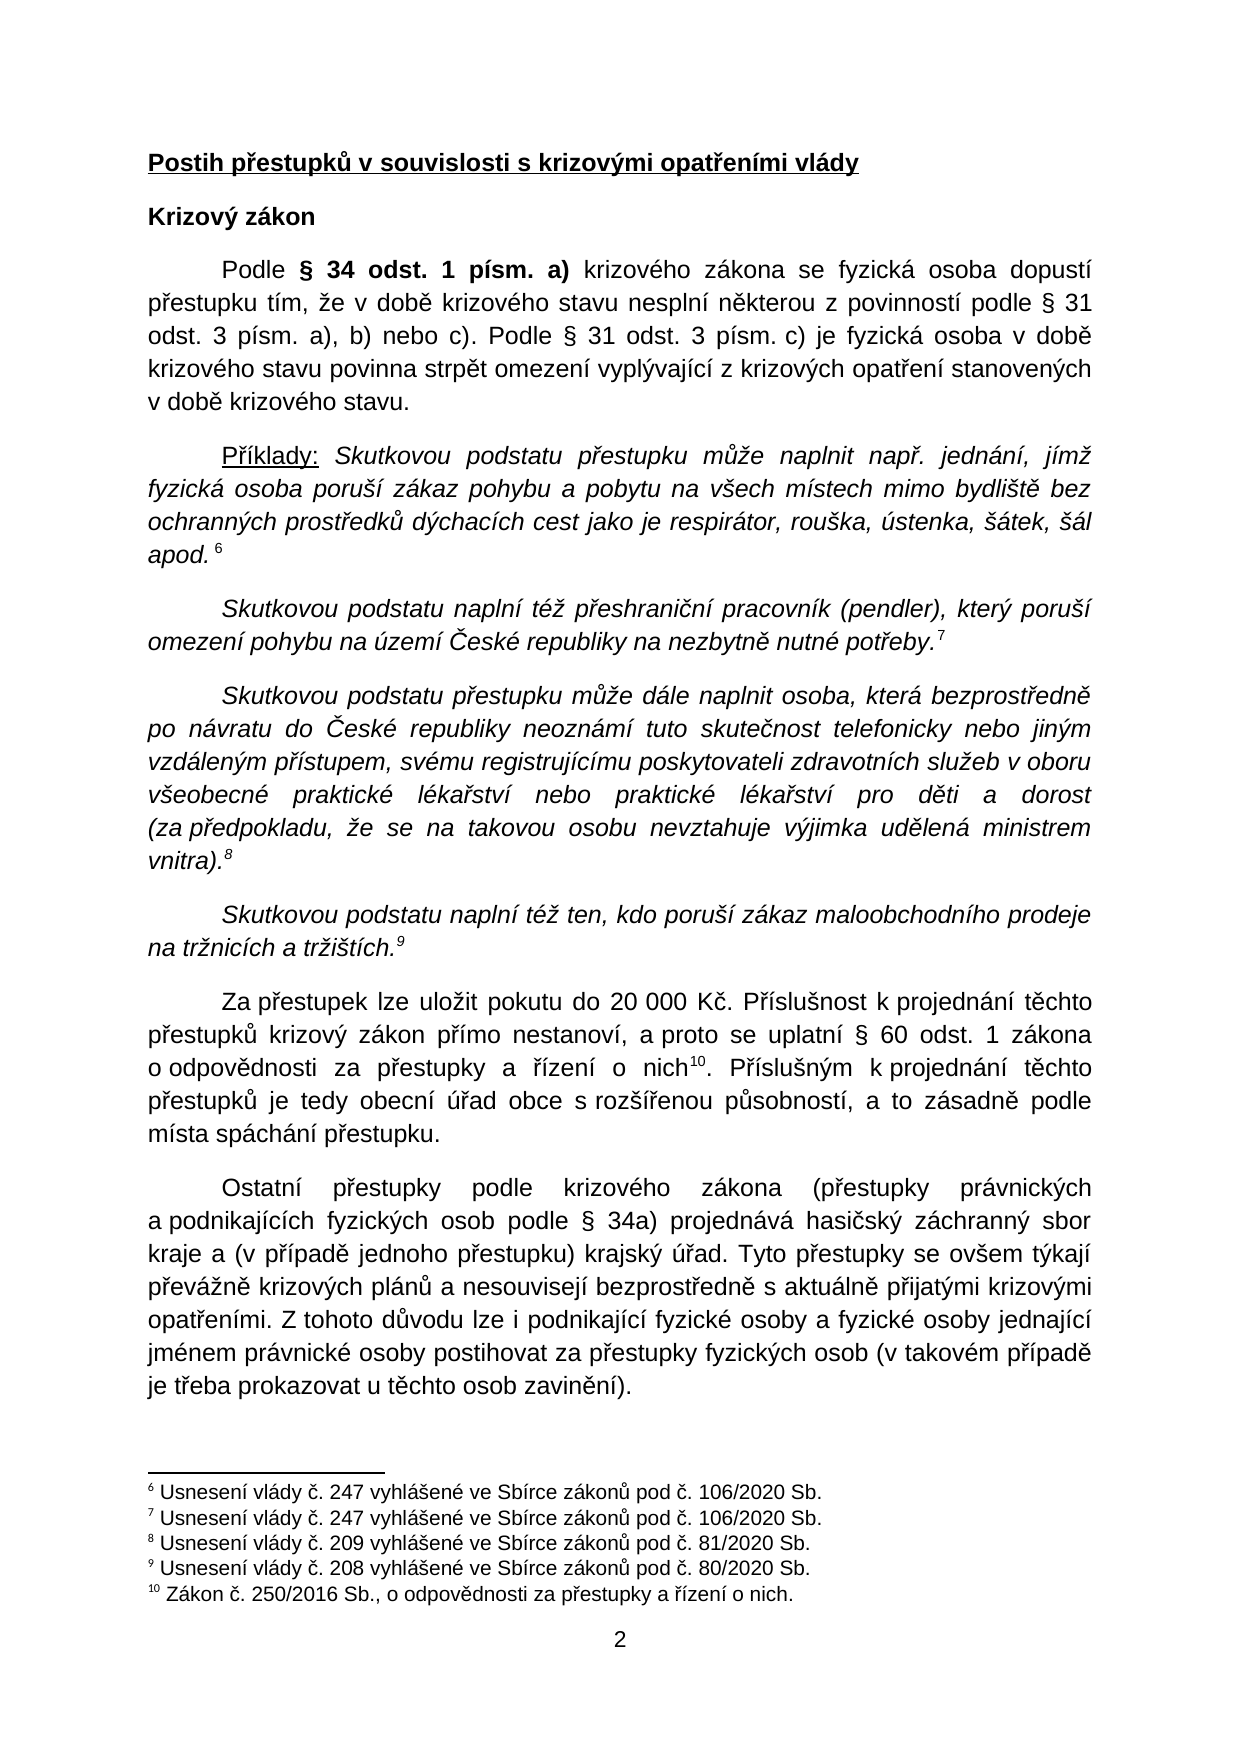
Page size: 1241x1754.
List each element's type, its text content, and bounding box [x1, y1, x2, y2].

text Skutkovou podstatu naplní též ten, kdo poruší zákaz maloobchodního prodeje na tržnicích a tržištích. [148, 900, 1093, 962]
text Krizový zákon [148, 201, 1093, 230]
text Příklady: Skutkovou podstatu přestupku může naplnit např. jednání, jímž fyzická osoba poruší zákaz pohybu a pobytu na všech místech mimo bydliště bez ochranných prostředků dýchacích cest jako je respirátor, rouška, ústenka, šátek, šál apod. [148, 441, 1093, 569]
text Ostatní přestupky podle krizového zákona (přestupky právnických a podnikajících fyzických osob podle § 34a) projednává hasičský záchranný sbor kraje a (v případě jednoho přestupku) krajský úřad. Tyto přestupky se ovšem týkají převážně krizových plánů a nesouvisejí bezprostředně s aktuálně přijatými krizovými opatřeními. Z tohoto důvodu lze i podnikající fyzické osoby a fyzické osoby jednající jménem právnické osoby postihovat za přestupky fyzických osob (v takovém případě je třeba prokazovat u těchto osob zavinění). [148, 1173, 1093, 1400]
text Skutkovou podstatu přestupku může dále naplnit osoba, která bezprostředně po návratu do České republiky neoznámí tuto skutečnost telefonicky nebo jiným vzdáleným přístupem, svému registrujícímu poskytovateli zdravotních služeb v oboru všeobecné praktické lékařství nebo praktické lékařství pro děti a dorost (za předpokladu, že se na takovou osobu nevztahuje výjimka udělená ministrem vnitra). [148, 681, 1093, 875]
text Za přestupek lze uložit pokutu do 20 000 Kč. Příslušnost k projednání těchto přestupků krizový zákon přímo nestanoví, a proto se uplatní § 60 odst. 1 zákona o odpovědnosti za přestupky a řízení o nich. Příslušným k projednání těchto přestupků je tedy obecní úřad obce s rozšířenou působností, a to zásadně podle místa spáchání přestupku. [148, 987, 1093, 1148]
text Skutkovou podstatu naplní též přeshraniční pracovník (pendler), který poruší omezení pohybu na území České republiky na nezbytně nutné potřeby. [148, 594, 1093, 656]
text Postih přestupků v souvislosti s krizovými opatřeními vlády [148, 148, 1093, 176]
text Podle § 34 odst. 1 písm. a) krizového zákona se fyzická osoba dopustí přestupku tím, že v době krizového stavu nesplní některou z povinností podle § 31 odst. 3 písm. a), b) nebo c). Podle § 31 odst. 3 písm. c) je fyzická osoba v době krizového stavu povinna strpět omezení vyplývající z krizových opatření stanovených v době krizového stavu. [148, 255, 1093, 416]
